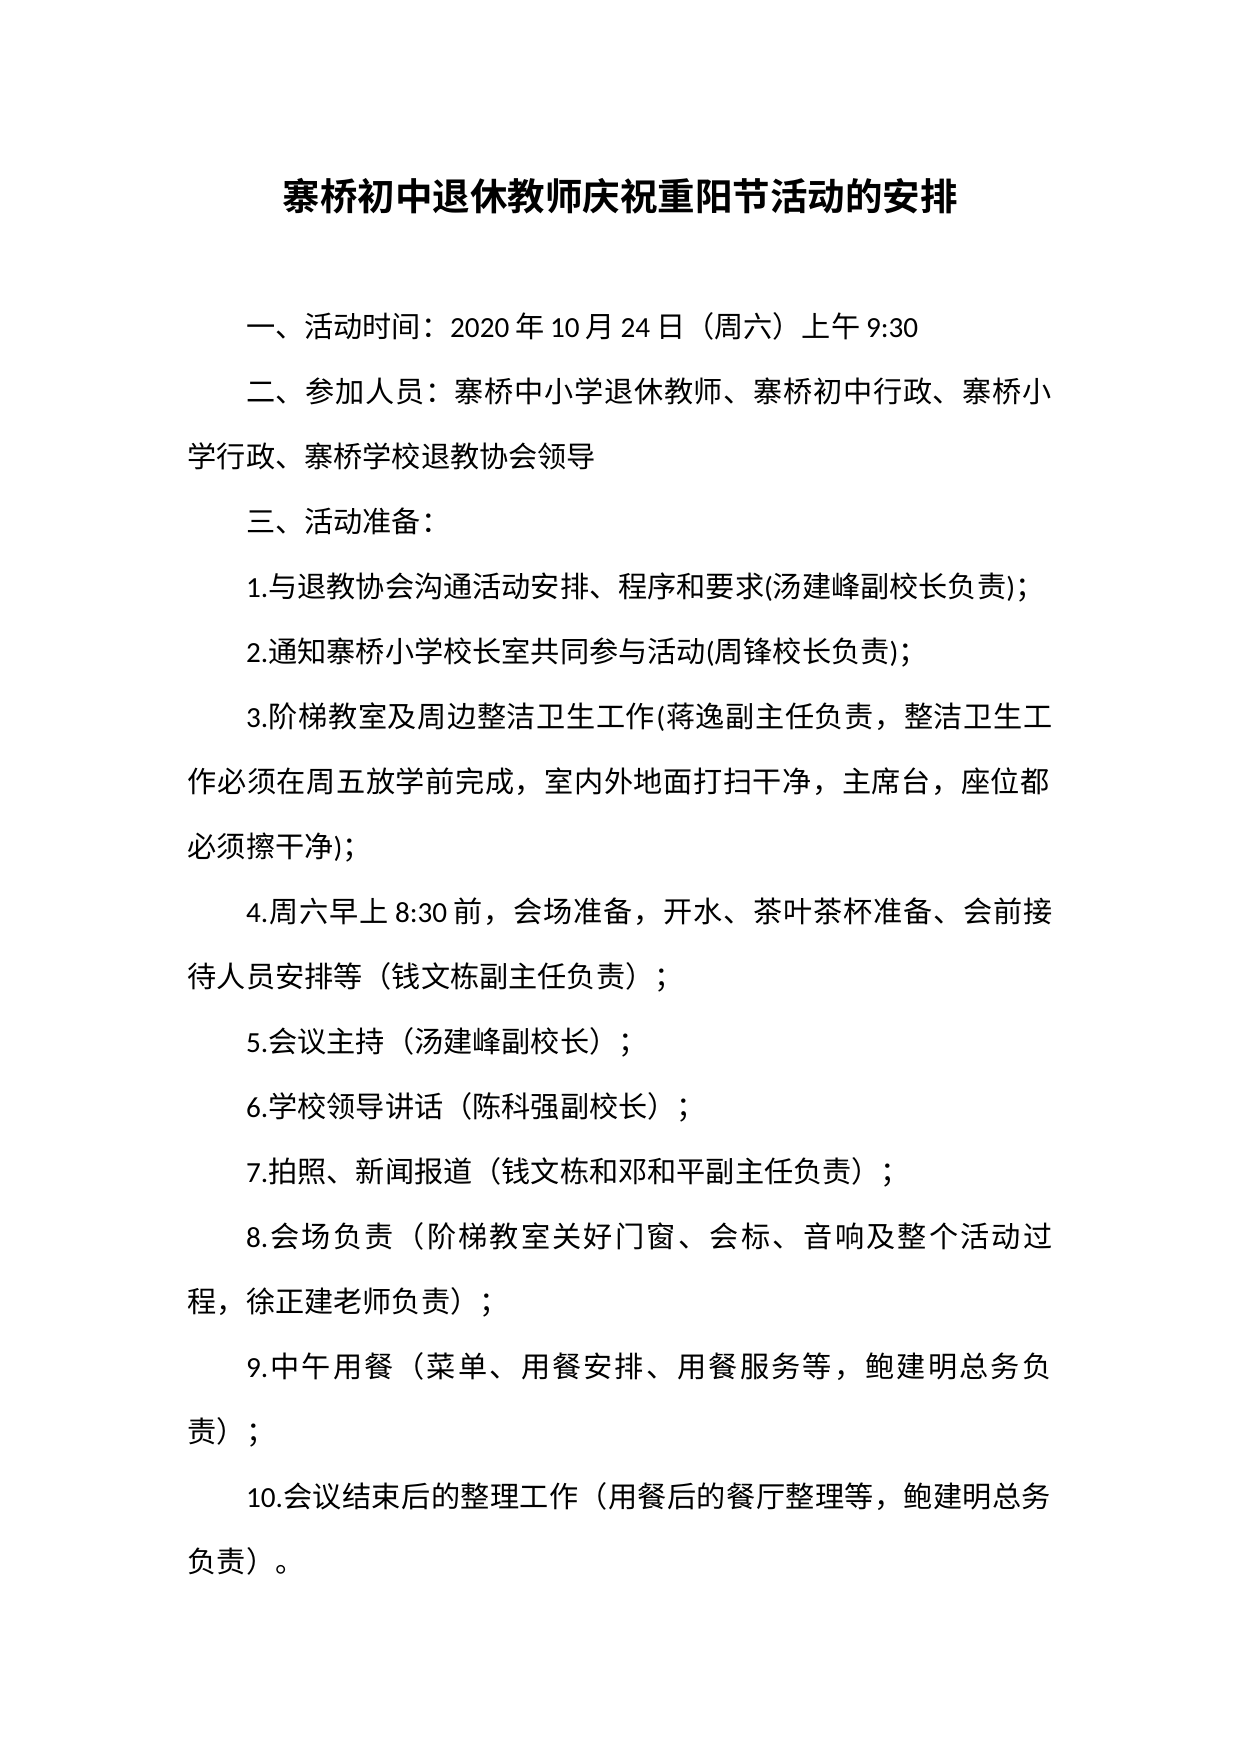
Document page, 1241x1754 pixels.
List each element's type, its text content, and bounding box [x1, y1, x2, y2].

text 3.阶梯教室及周边整洁卫生工作(蒋逸副主任负责，整洁卫生工作必须在周五放学前完成，室内外地面打扫干净，主席台，座位都必须擦干净)； [187, 682, 1053, 877]
text 1.与退教协会沟通活动安排、程序和要求(汤建峰副校长负责)； [187, 552, 1053, 617]
text 7.拍照、新闻报道（钱文栋和邓和平副主任负责）； [187, 1137, 1053, 1202]
text 寨桥初中退休教师庆祝重阳节活动的安排 [187, 162, 1053, 227]
text 4.周六早上8:30前，会场准备，开水、茶叶茶杯准备、会前接待人员安排等（钱文栋副主任负责）； [187, 877, 1053, 1007]
text 2.通知寨桥小学校长室共同参与活动(周锋校长负责)； [187, 617, 1053, 682]
text 一、活动时间：2020年10月24日（周六）上午9:30 [187, 292, 1053, 357]
text 5.会议主持（汤建峰副校长）； [187, 1007, 1053, 1072]
text 8.会场负责（阶梯教室关好门窗、会标、音响及整个活动过程，徐正建老师负责）； [187, 1202, 1053, 1332]
text 三、活动准备： [187, 487, 1053, 552]
text 二、参加人员：寨桥中小学退休教师、寨桥初中行政、寨桥小学行政、寨桥学校退教协会领导 [187, 357, 1053, 487]
text 10.会议结束后的整理工作（用餐后的餐厅整理等，鲍建明总务负责）。 [187, 1462, 1053, 1592]
text 9.中午用餐（菜单、用餐安排、用餐服务等，鲍建明总务负责）； [187, 1332, 1053, 1462]
text 6.学校领导讲话（陈科强副校长）； [187, 1072, 1053, 1137]
